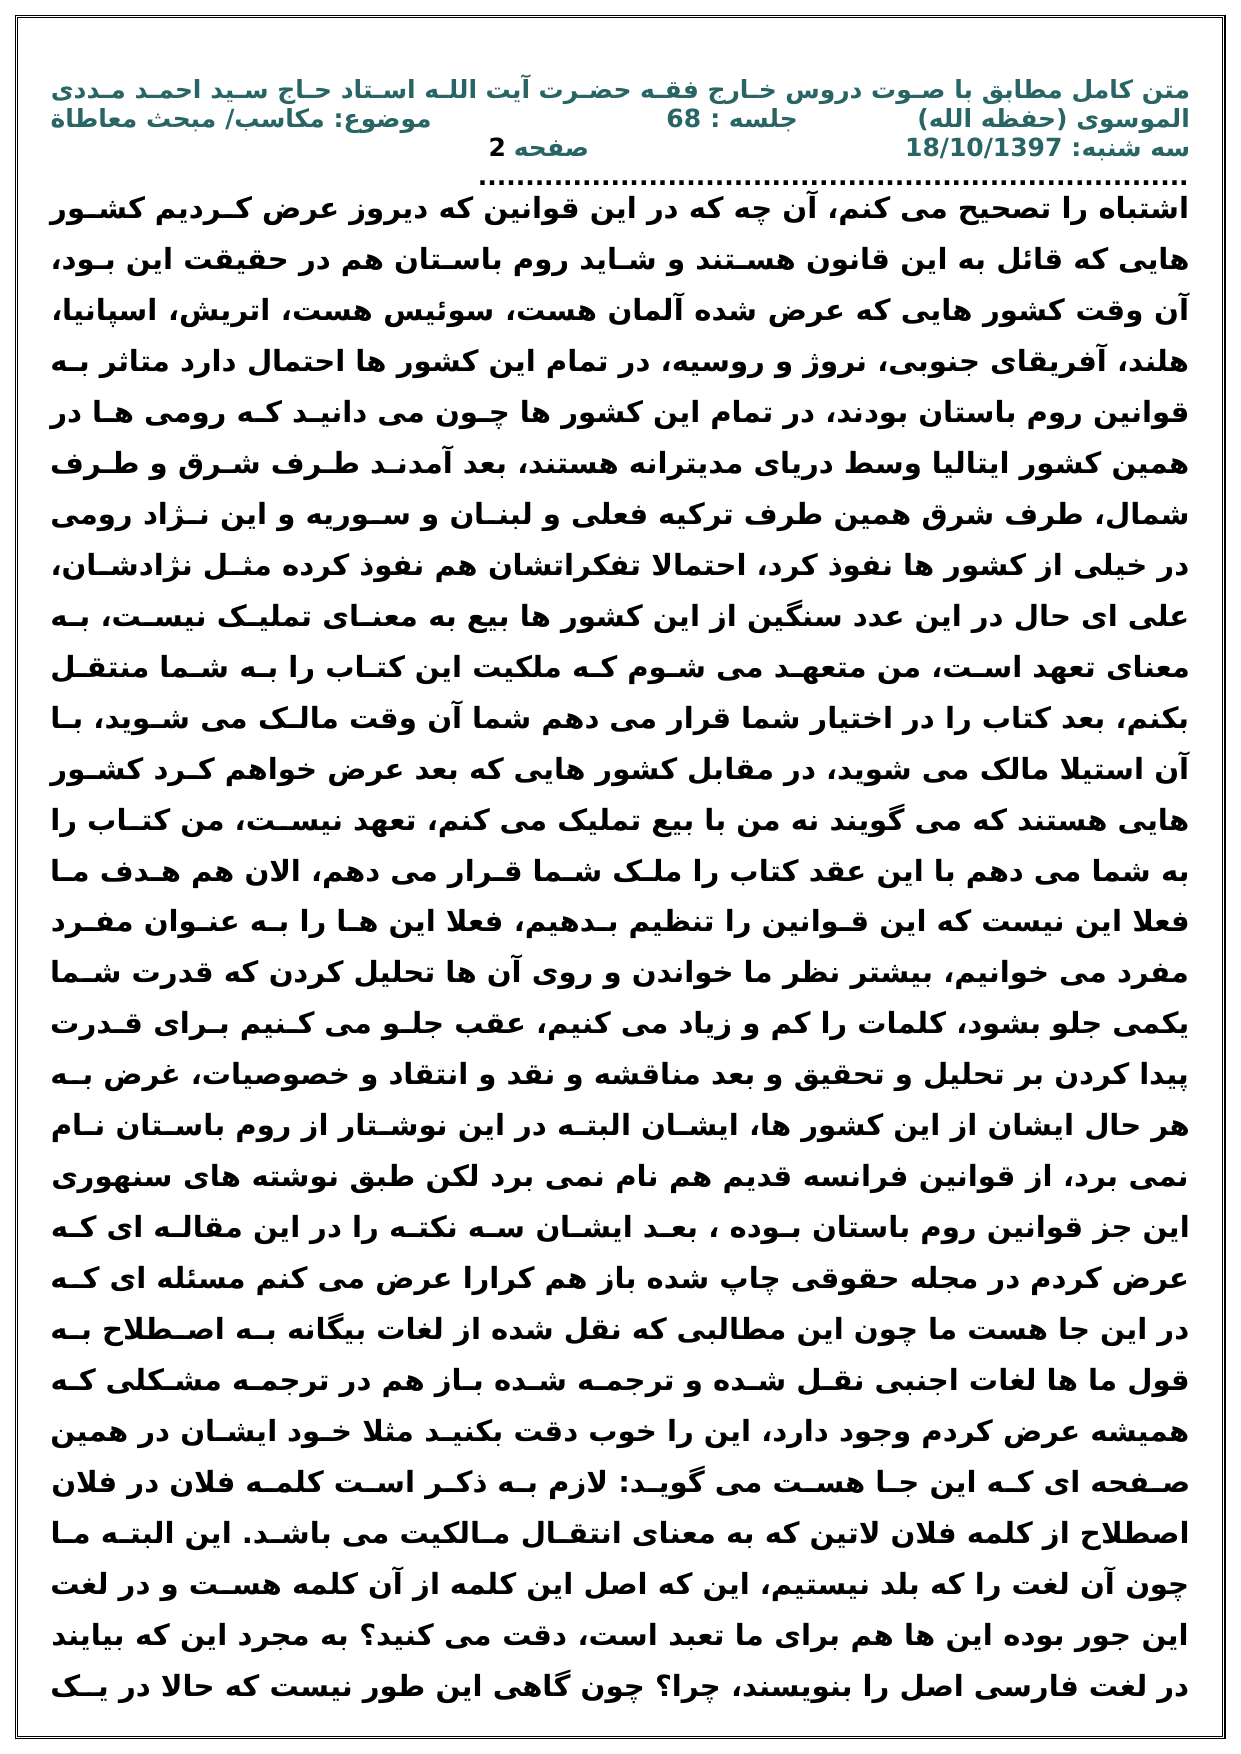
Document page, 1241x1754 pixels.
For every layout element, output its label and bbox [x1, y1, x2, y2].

text [50, 192, 1190, 1703]
